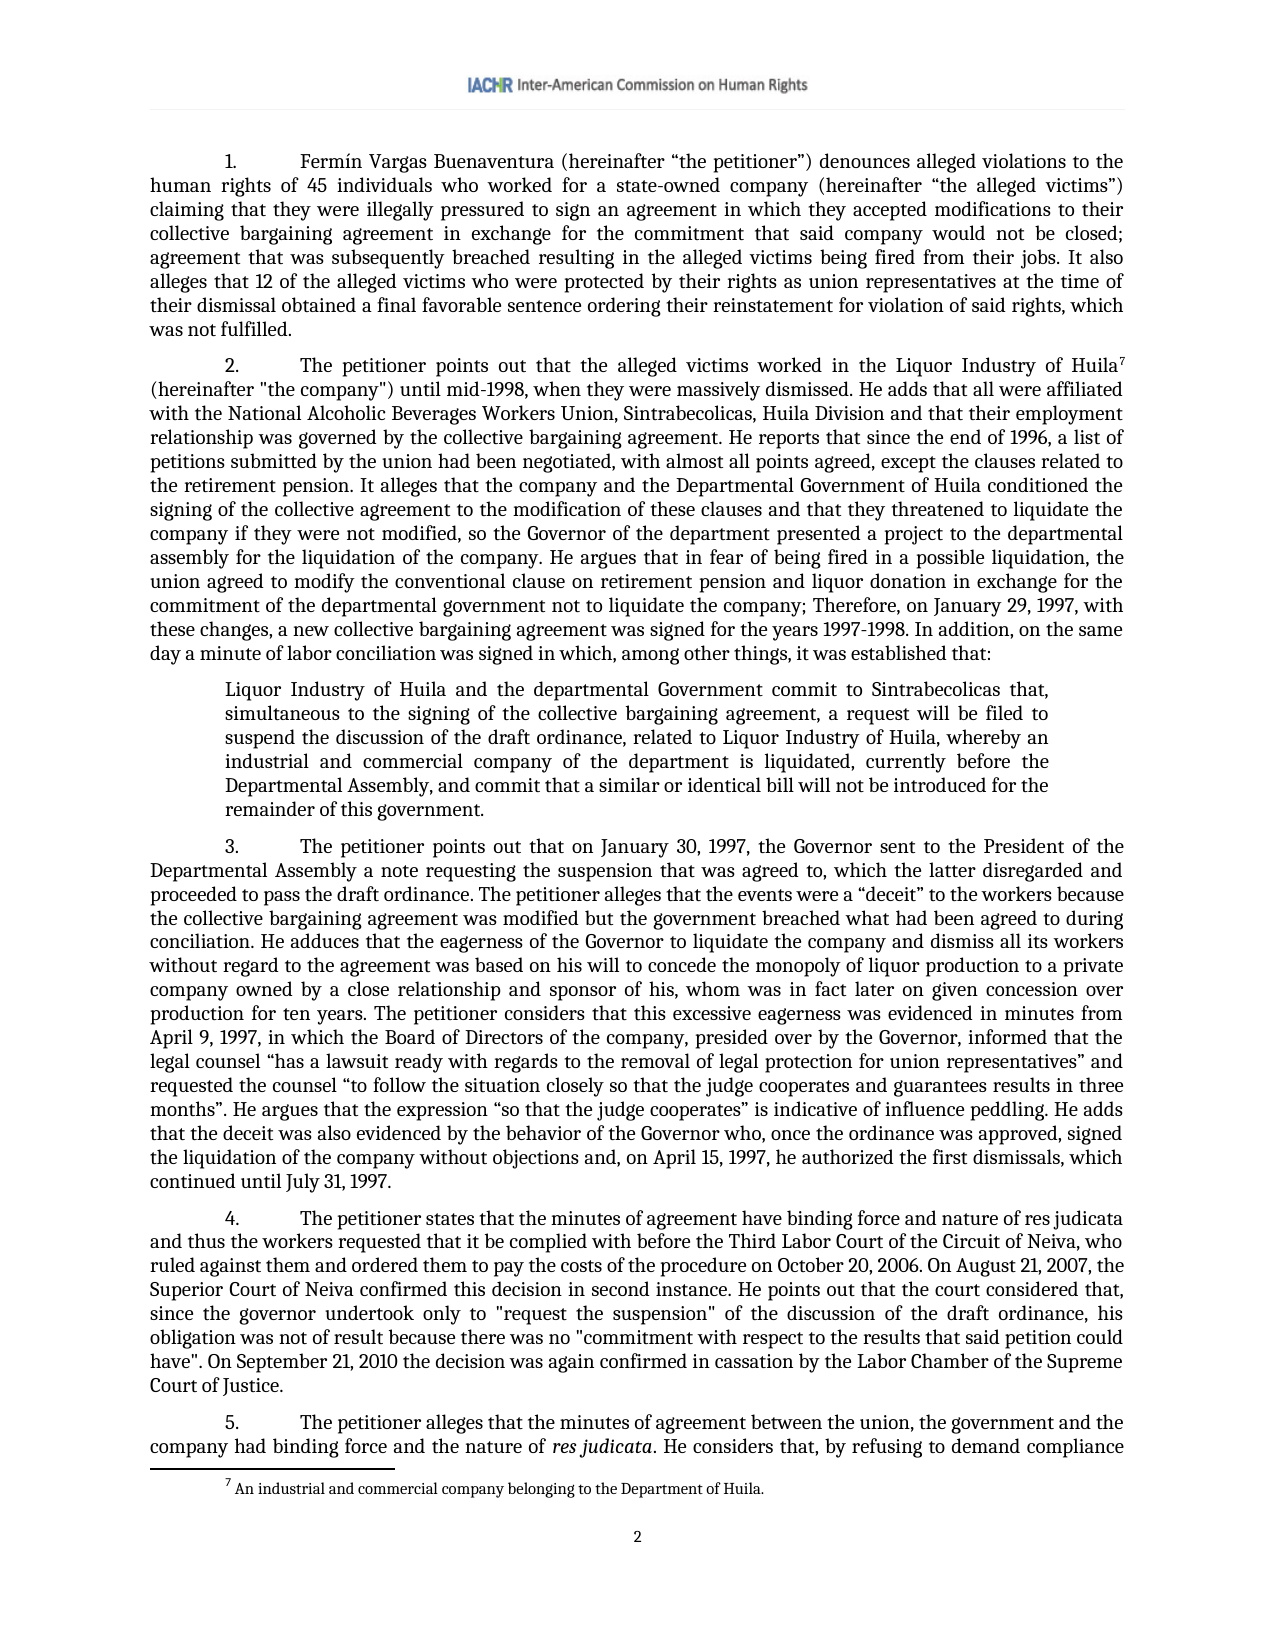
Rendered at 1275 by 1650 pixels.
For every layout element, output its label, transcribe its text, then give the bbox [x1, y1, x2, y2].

list The petitioner points out that the alleged victims worked in the Liquor Industry of Huila (hereinafter "the company") until mid-1998, when they were massively dismissed. He adds that all were affiliated with the National Alcoholic Beverages Workers Union, Sintrabecolicas, Huila Division and that their employment relationship was governed by the collective bargaining agreement. He reports that since the end of 1996, a list of petitions submitted by the union had been negotiated, with almost all points agreed, except the clauses related to the retirement pension. It alleges that the company and the Departmental Government of Huila conditioned the signing of the collective agreement to the modification of these clauses and that they threatened to liquidate the company if they were not modified, so the Governor of the department presented a project to the departmental assembly for the liquidation of the company. He argues that in fear of being fired in a possible liquidation, the union agreed to modify the conventional clause on retirement pension and liquor donation in exchange for the commitment of the departmental government not to liquidate the company; Therefore, on January 29, 1997, with these changes, a new collective bargaining agreement was signed for the years 1997-1998. In addition, on the same day a minute of labor conciliation was signed in which, among other things, it was established that: [150, 354, 1125, 666]
list Fermín Vargas Buenaventura (hereinafter “the petitioner”) denounces alleged violations to the human rights of 45 individuals who worked for a state-owned company (hereinafter “the alleged victims”) claiming that they were illegally pressured to sign an agreement in which they accepted modifications to their collective bargaining agreement in exchange for the commitment that said company would not be closed; agreement that was subsequently breached resulting in the alleged victims being fired from their jobs. It also alleges that 12 of the alleged victims who were protected by their rights as union representatives at the time of their dismissal obtained a final favorable sentence ordering their reinstatement for violation of said rights, which was not fulfilled. [150, 150, 1125, 342]
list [150, 1410, 1125, 1458]
text Liquor Industry of Huila and the departmental Government commit to Sintrabecolicas that, simultaneous to the signing of the collective bargaining agreement, a request will be filed to suspend the discussion of the draft ordinance, related to Liquor Industry of Huila, whereby an industrial and commercial company of the department is liquidated, currently before the Departmental Assembly, and commit that a similar or identical bill will not be introduced for the remainder of this government. [225, 678, 1050, 822]
picture [456, 75, 819, 95]
list The petitioner states that the minutes of agreement have binding force and nature of res judicata and thus the workers requested that it be complied with before the Third Labor Court of the Circuit of Neiva, who ruled against them and ordered them to pay the costs of the procedure on October 20, 2006. On August 21, 2007, the Superior Court of Neiva confirmed this decision in second instance. He points out that the court considered that, since the governor undertook only to "request the suspension" of the discussion of the draft ordinance, his obligation was not of result because there was no "commitment with respect to the results that said petition could have". On September 21, 2010 the decision was again confirmed in cassation by the Labor Chamber of the Supreme Court of Justice. [150, 1206, 1125, 1398]
list The petitioner points out that on January 30, 1997, the Governor sent to the President of the Departmental Assembly a note requesting the suspension that was agreed to, which the latter disregarded and proceeded to pass the draft ordinance. The petitioner alleges that the events were a “deceit” to the workers because the collective bargaining agreement was modified but the government breached what had been agreed to during conciliation. He adduces that the eagerness of the Governor to liquidate the company and dismiss all its workers without regard to the agreement was based on his will to concede the monopoly of liquor production to a private company owned by a close relationship and sponsor of his, whom was in fact later on given concession over production for ten years. The petitioner considers that this excessive eagerness was evidenced in minutes from April 9, 1997, in which the Board of Directors of the company, presided over by the Governor, informed that the legal counsel “has a lawsuit ready with regards to the removal of legal protection for union representatives” and requested the counsel “to follow the situation closely so that the judge cooperates and guarantees results in three months”. He argues that the expression “so that the judge cooperates” is indicative of influence peddling. He adds that the deceit was also evidenced by the behavior of the Governor who, once the ordinance was approved, signed the liquidation of the company without objections and, on April 15, 1997, he authorized the first dismissals, which continued until July 31, 1997. [150, 834, 1125, 1194]
